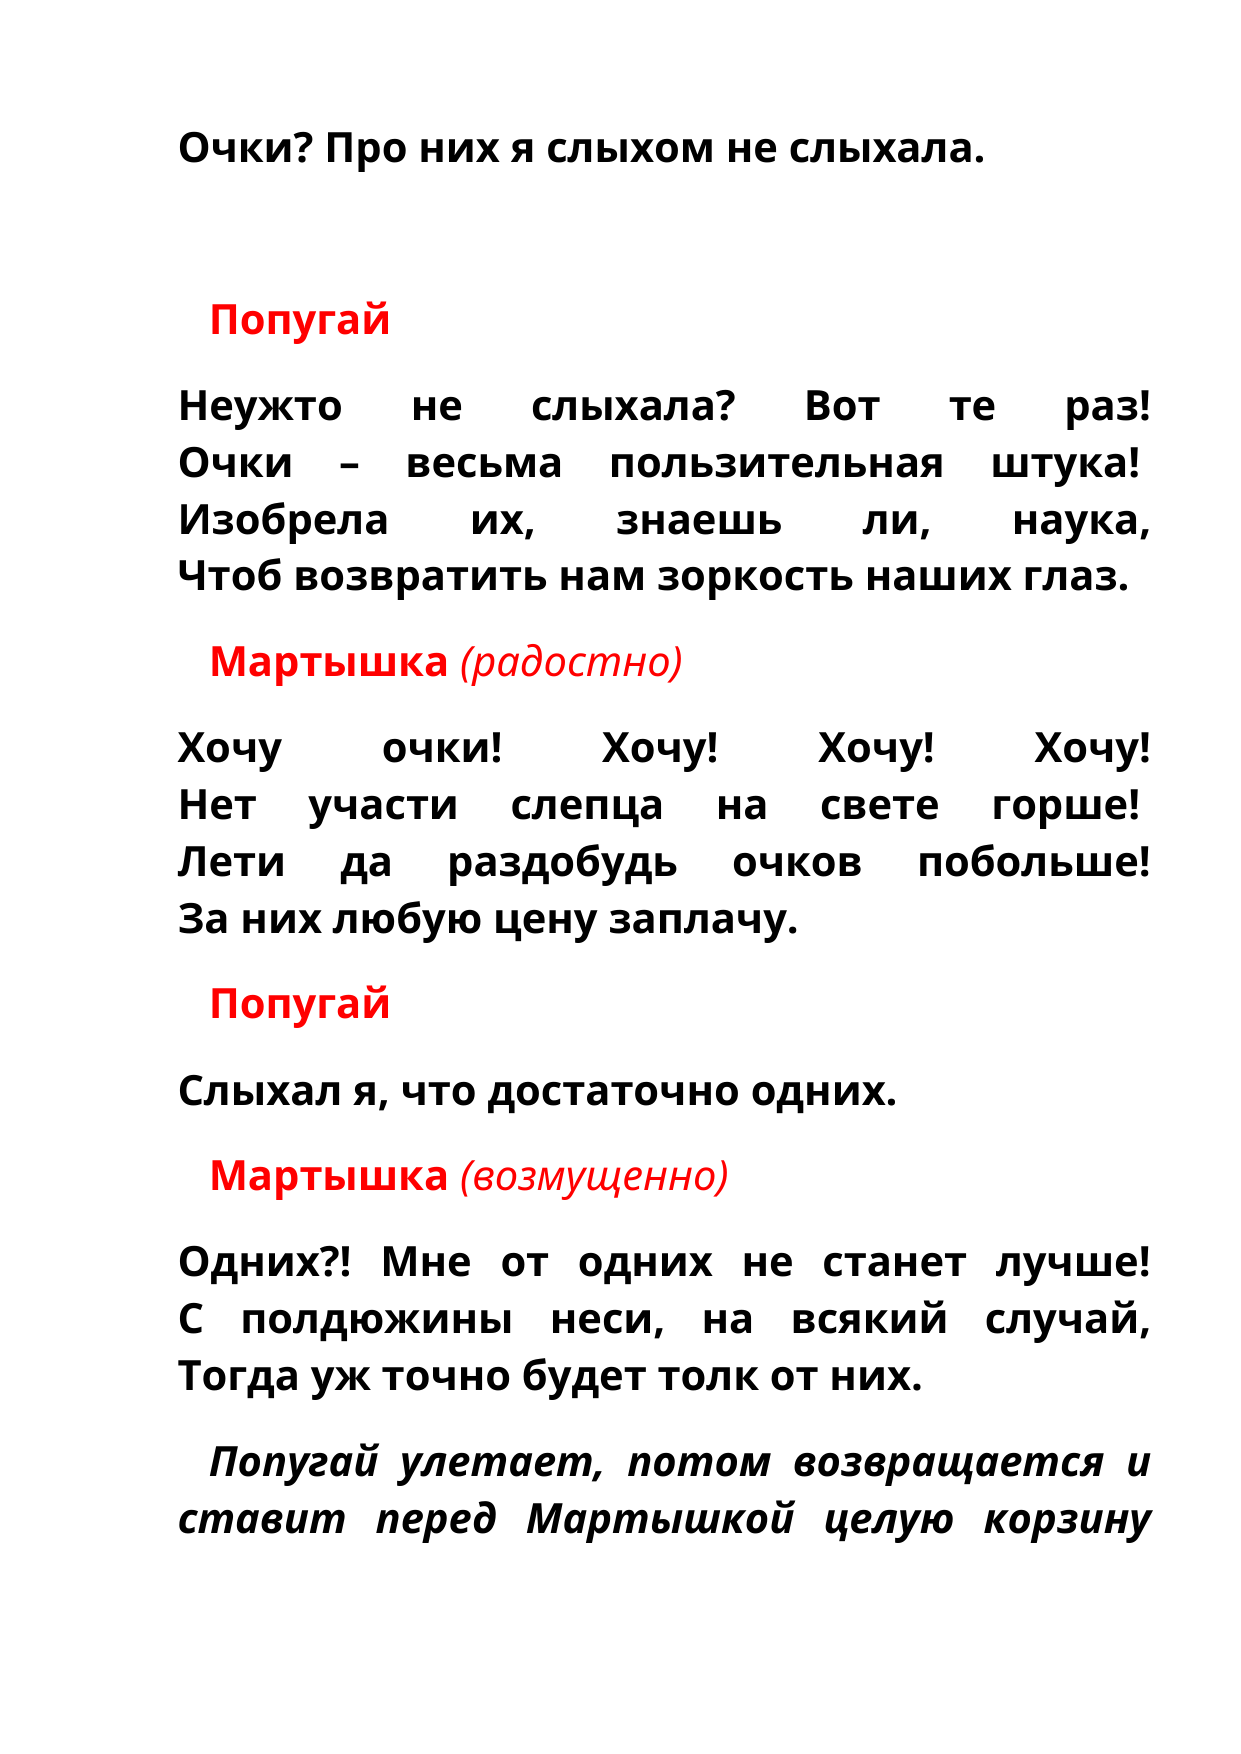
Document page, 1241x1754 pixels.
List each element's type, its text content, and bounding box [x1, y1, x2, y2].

text Мартышка (возмущенно) [177, 1146, 1152, 1203]
text Очки? Про них я слыхом не слыхала. [177, 118, 1152, 175]
text Неужто не слыхала? Вот те раз! Очки – весьма пользительная штука! Изобрела их, знаешь ли, наука, Чтоб возвратить нам зоркость наших глаз. [177, 376, 1152, 603]
text Одних?! Мне от одних не станет лучше! С полдюжины неси, на всякий случай, Тогда уж точно будет толк от них. [177, 1232, 1152, 1402]
text Попугай [177, 974, 1152, 1031]
text Слыхал я, что достаточно одних. [177, 1060, 1152, 1117]
text Попугай [177, 290, 1152, 347]
text Хочу очки! Хочу! Хочу! Хочу! Нет участи слепца на свете горше! Лети да раздобудь очков побольше! За них любую цену заплачу. [177, 718, 1152, 945]
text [177, 1432, 1152, 1545]
text Мартышка (радостно) [177, 632, 1152, 689]
